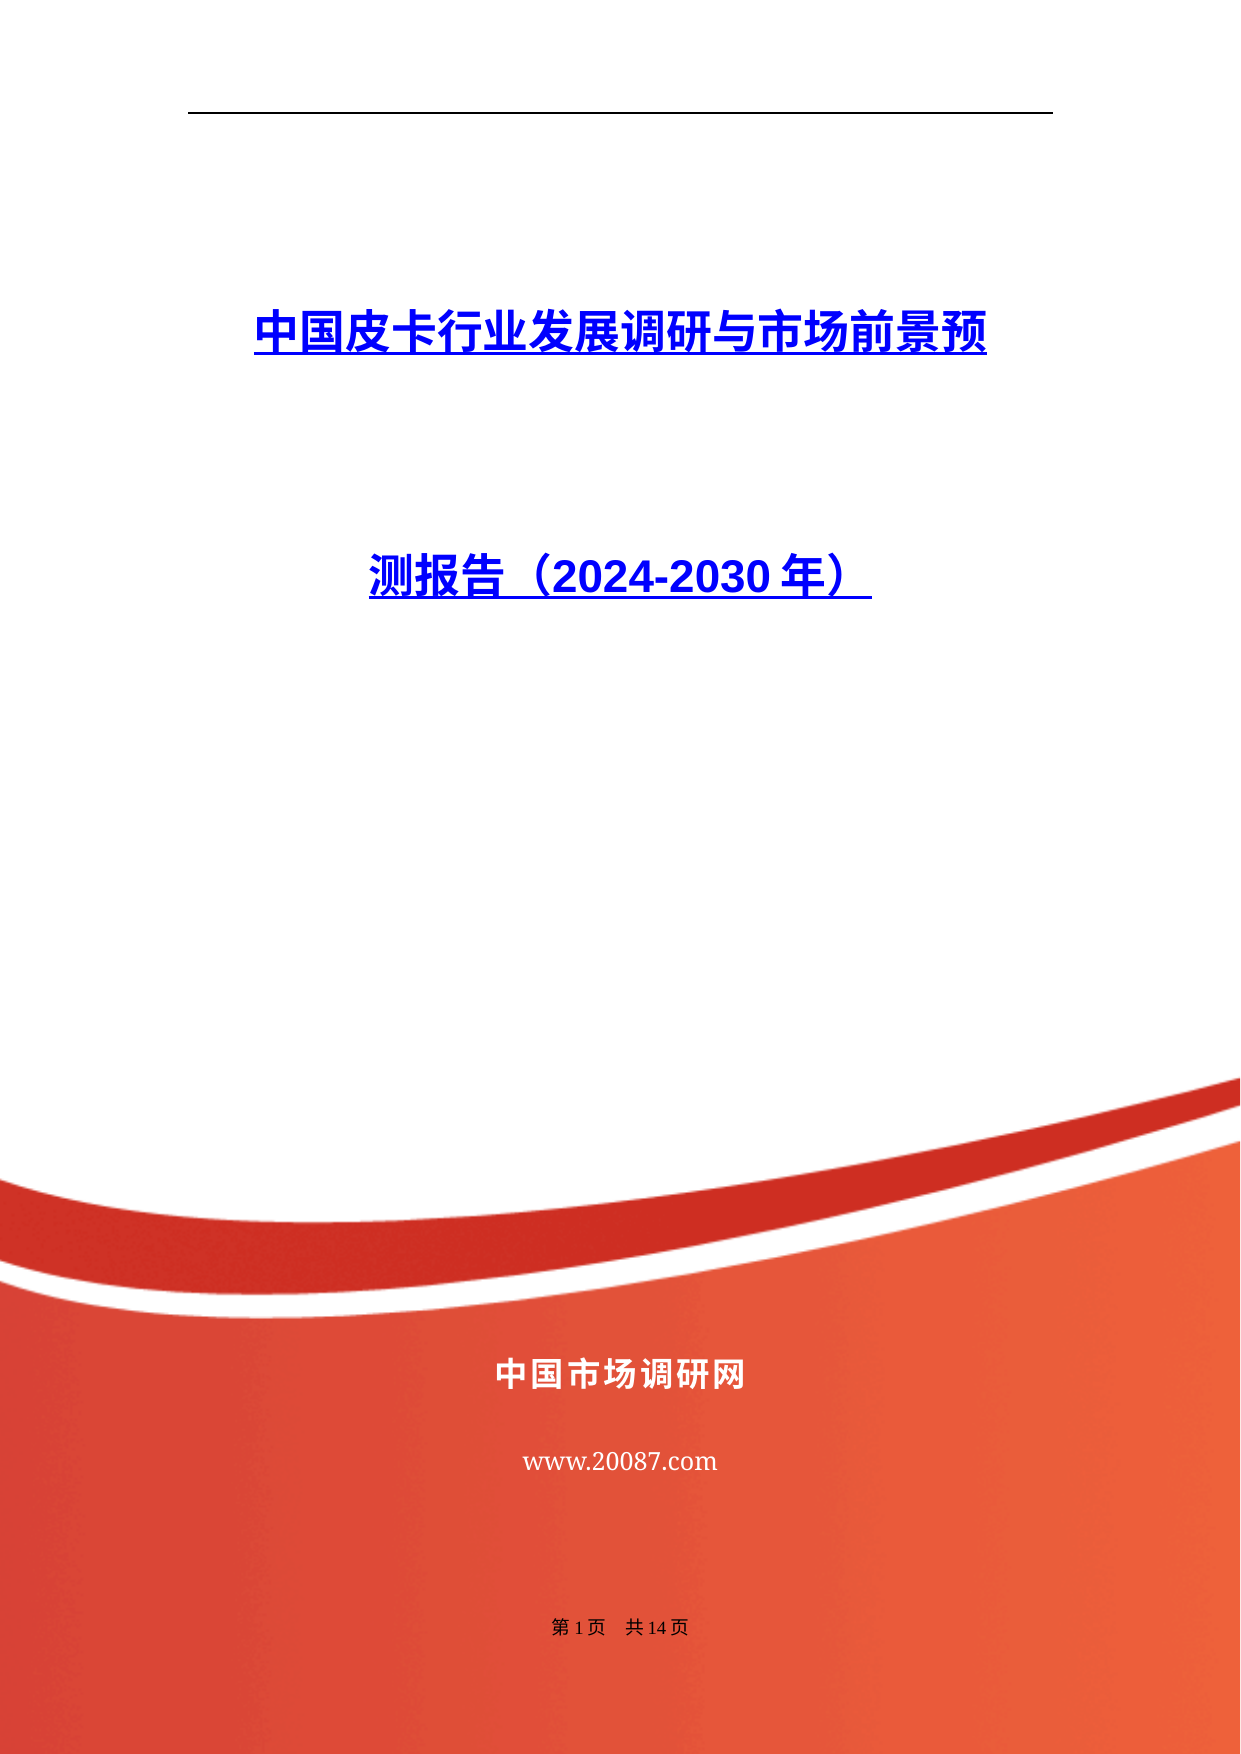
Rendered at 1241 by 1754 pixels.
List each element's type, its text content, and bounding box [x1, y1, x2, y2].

text www.20087.com [187, 1428, 1053, 1493]
picture [0, 1006, 1241, 1754]
table_header 中国皮卡行业发展调研与市场前景预测报告（2024-2030年） [188, 207, 1053, 773]
subtitle 中国市场调研网 [187, 1339, 1053, 1404]
